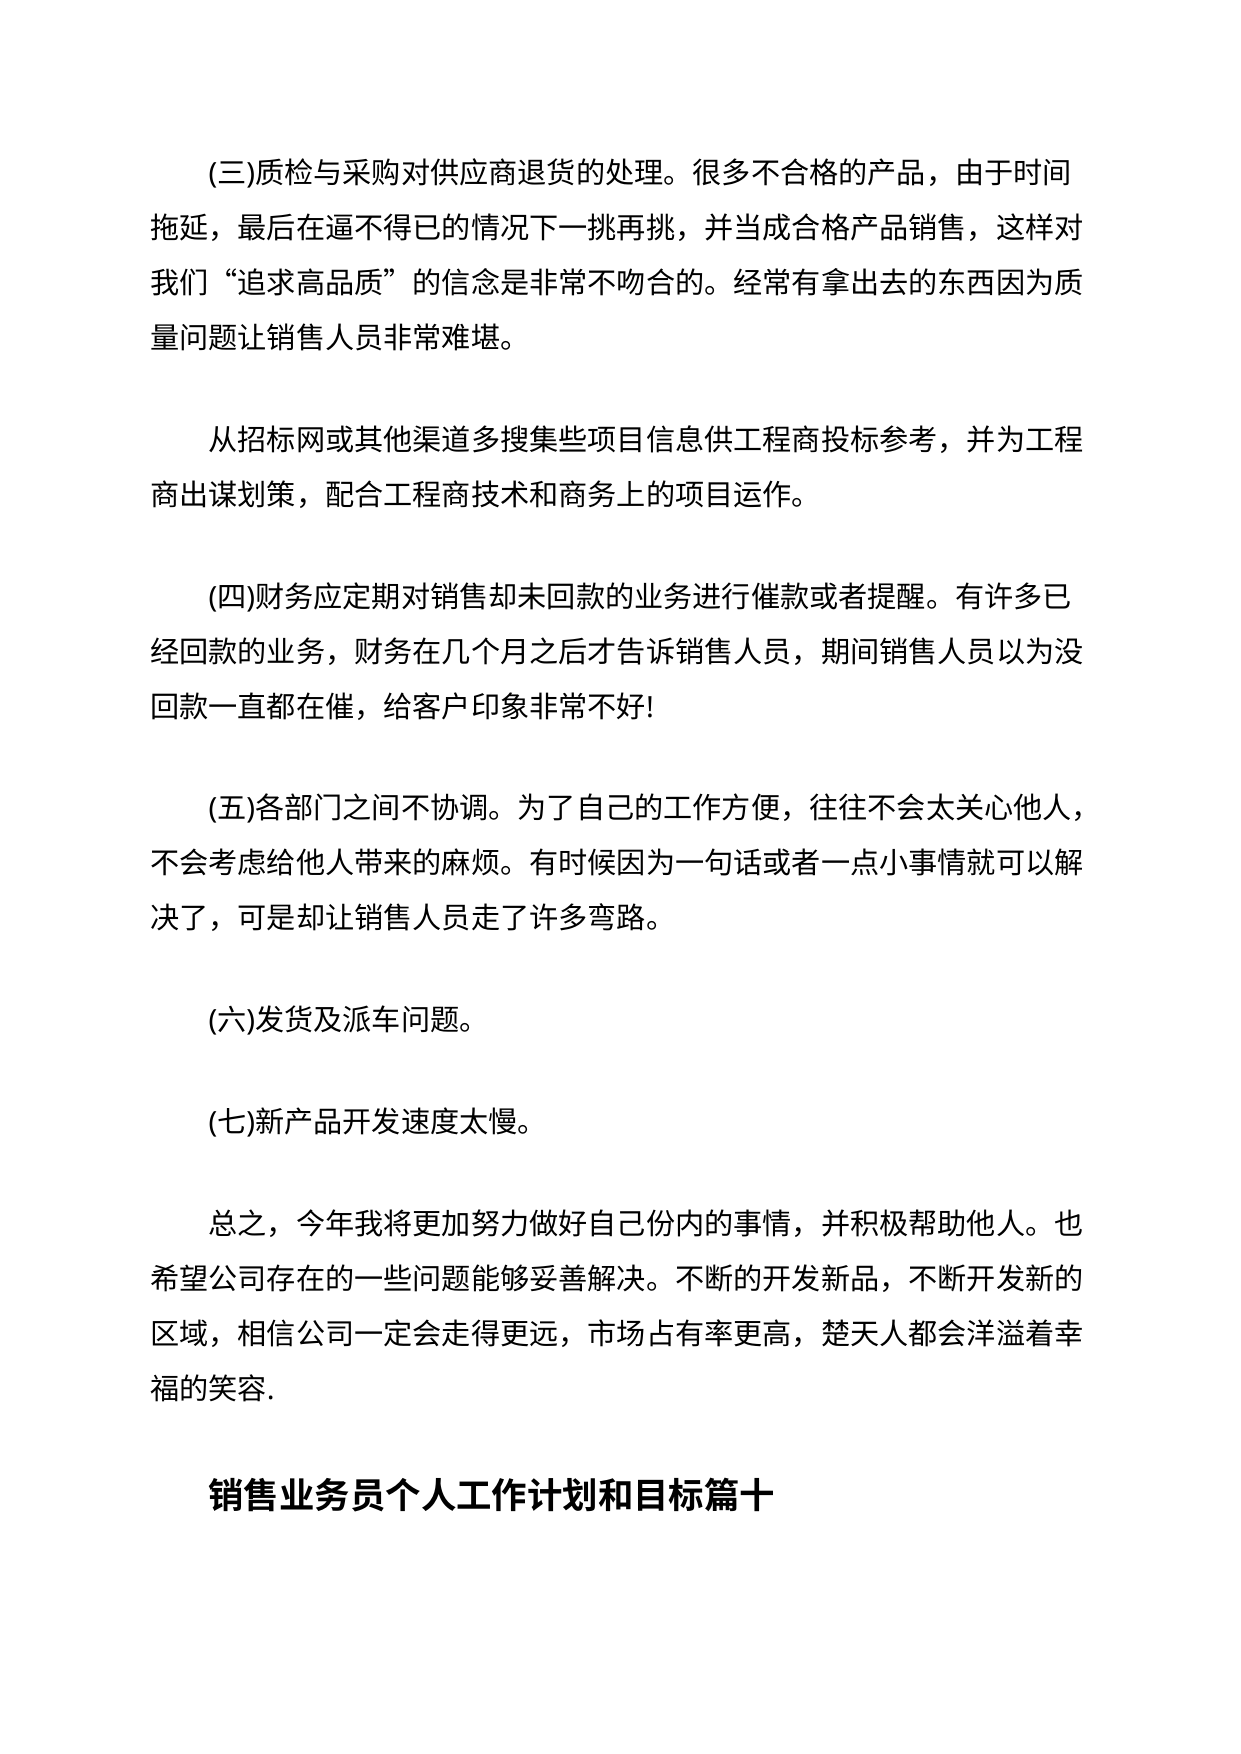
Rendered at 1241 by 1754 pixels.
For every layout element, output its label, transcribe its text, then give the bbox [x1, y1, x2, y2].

text (三)质检与采购对供应商退货的处理。很多不合格的产品，由于时间拖延，最后在逼不得已的情况下一挑再挑，并当成合格产品销售，这样对我们“追求高品质”的信念是非常不吻合的。经常有拿出去的东西因为质量问题让销售人员非常难堪。 [150, 150, 1090, 357]
text (四)财务应定期对销售却未回款的业务进行催款或者提醒。有许多已经回款的业务，财务在几个月之后才告诉销售人员，期间销售人员以为没回款一直都在催，给客户印象非常不好! [150, 573, 1090, 726]
text (七)新产品开发速度太慢。 [150, 1099, 1090, 1141]
text (五)各部门之间不协调。为了自己的工作方便，往往不会太关心他人，不会考虑给他人带来的麻烦。有时候因为一句话或者一点小事情就可以解决了，可是却让销售人员走了许多弯路。 [150, 785, 1090, 937]
text 总之，今年我将更加努力做好自己份内的事情，并积极帮助他人。也希望公司存在的一些问题能够妥善解决。不断的开发新品，不断开发新的区域，相信公司一定会走得更远，市场占有率更高，楚天人都会洋溢着幸福的笑容. [150, 1201, 1090, 1408]
text 从招标网或其他渠道多搜集些项目信息供工程商投标参考，并为工程商出谋划策，配合工程商技术和商务上的项目运作。 [150, 417, 1090, 514]
text (六)发货及派车问题。 [150, 997, 1090, 1039]
text 销售业务员个人工作计划和目标篇十 [150, 1467, 1090, 1519]
